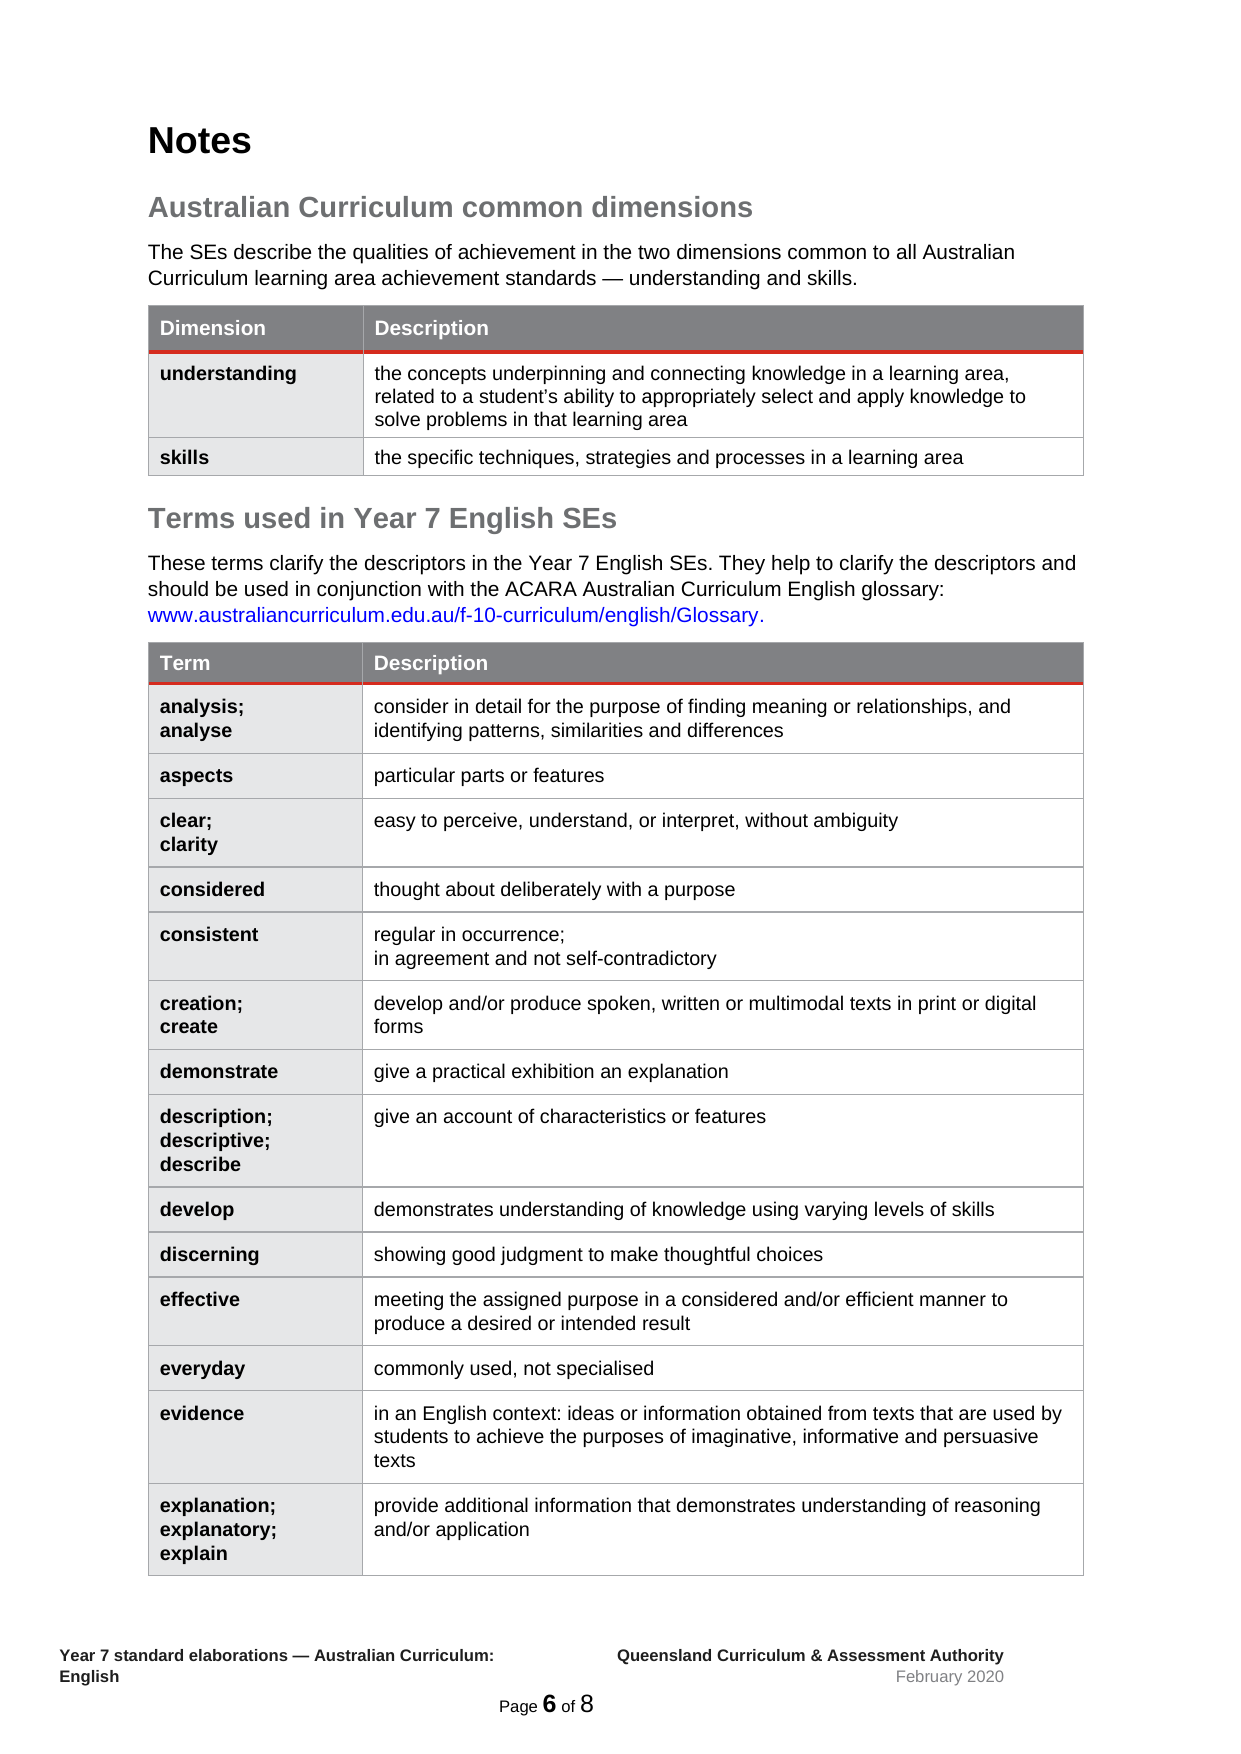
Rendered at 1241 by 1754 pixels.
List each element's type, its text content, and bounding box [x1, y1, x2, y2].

table_cell analysis; analyse [149, 685, 362, 753]
table_cell thought about deliberately with a purpose [363, 868, 1083, 911]
table_cell provide additional information that demonstrates understanding of reasoning and/or application [363, 1484, 1083, 1575]
table_cell develop [149, 1188, 362, 1231]
table_cell skills [149, 438, 363, 475]
table_cell demonstrates understanding of knowledge using varying levels of skills [363, 1188, 1083, 1231]
table_cell consistent [149, 913, 362, 980]
table_cell give a practical exhibition an explanation [363, 1050, 1083, 1094]
table_cell in an English context: ideas or information obtained from texts that are used by students to achieve the purposes of imaginative, informative and persuasive texts [363, 1391, 1083, 1483]
table_cell showing good judgment to make thoughtful choices [363, 1233, 1083, 1276]
table_cell the concepts underpinning and connecting knowledge in a learning area, related to a student’s ability to appropriately select and apply knowledge to solve problems in that learning area [364, 354, 1083, 437]
table_cell demonstrate [149, 1050, 362, 1094]
table_cell particular parts or features [363, 754, 1083, 798]
table_cell regular in occurrence; in agreement and not self-contradictory [363, 913, 1083, 980]
table_cell evidence [149, 1391, 362, 1483]
table_cell the specific techniques, strategies and processes in a learning area [364, 438, 1083, 475]
table_header Term [149, 643, 362, 682]
table_cell effective [149, 1278, 362, 1345]
table_cell aspects [149, 754, 362, 798]
table_header Dimension [149, 306, 363, 350]
table_header Description [364, 306, 1083, 350]
subtitle Notes [148, 118, 1092, 161]
table_cell commonly used, not specialised [363, 1346, 1083, 1390]
table_cell easy to perceive, understand, or interpret, without ambiguity [363, 799, 1083, 866]
table_cell considered [149, 868, 362, 911]
subtitle Terms used in Year 7 English SEs [148, 501, 1092, 534]
table_cell understanding [149, 354, 363, 437]
text The SEs describe the qualities of achievement in the two dimensions common to all Australian Curriculum learning area achievement standards — understanding and skills. [148, 240, 1092, 290]
table_cell everyday [149, 1346, 362, 1390]
table_cell meeting the assigned purpose in a considered and/or efficient manner to produce a desired or intended result [363, 1278, 1083, 1345]
table_cell develop and/or produce spoken, written or multimodal texts in print or digital forms [363, 981, 1083, 1049]
table_cell explanation; explanatory; explain [149, 1484, 362, 1575]
text These terms clarify the descriptors in the Year 7 English SEs. They help to clarify the descriptors and should be used in conjunction with the ACARA Australian Curriculum English glossary: www.australiancurriculum.edu.au/f-10-curriculum/english/Glossary. [148, 550, 1092, 627]
table_cell creation; create [149, 981, 362, 1049]
table_cell discerning [149, 1233, 362, 1276]
table_cell give an account of characteristics or features [363, 1095, 1083, 1186]
table_cell description; descriptive; describe [149, 1095, 362, 1186]
table_header Description [363, 643, 1083, 682]
subtitle Australian Curriculum common dimensions [148, 191, 1092, 224]
table_cell clear; clarity [149, 799, 362, 866]
table_cell consider in detail for the purpose of finding meaning or relationships, and identifying patterns, similarities and differences [363, 685, 1083, 753]
